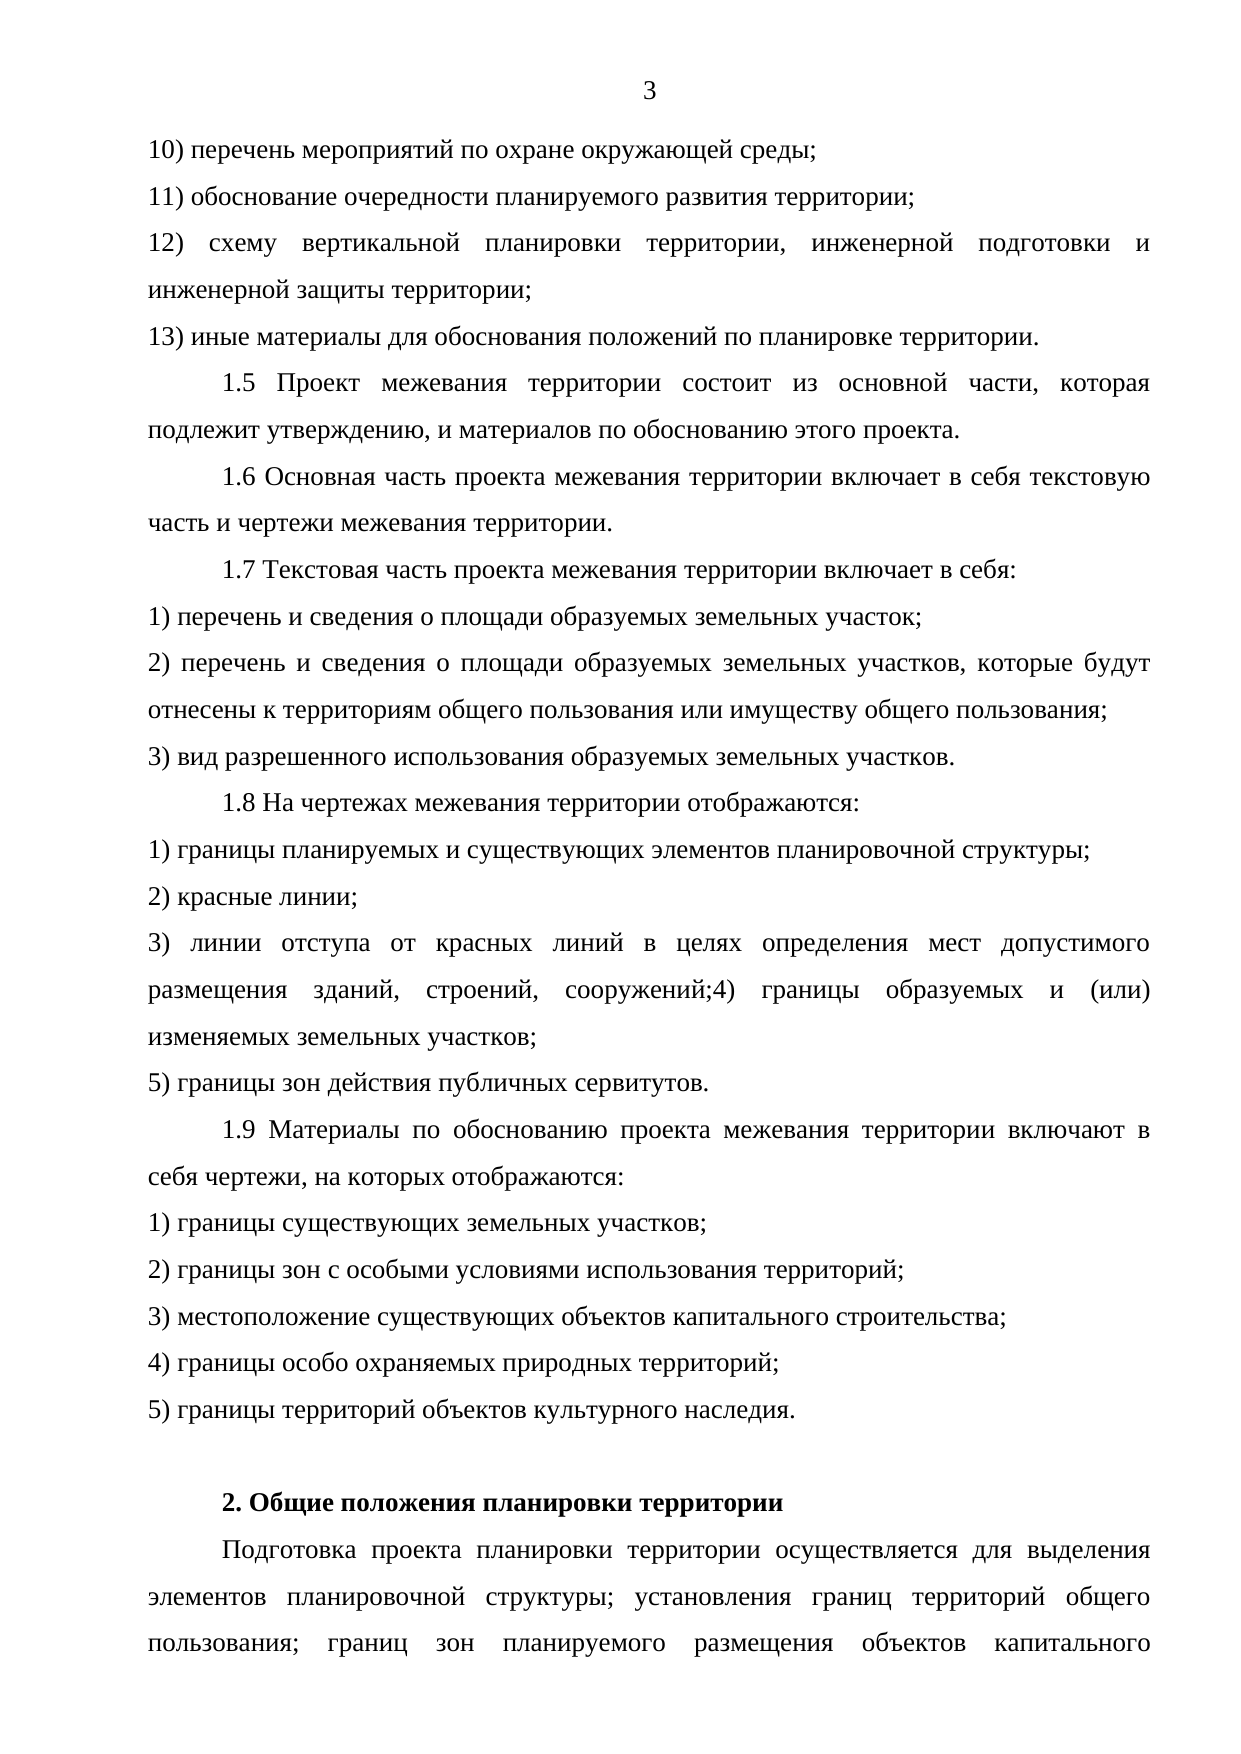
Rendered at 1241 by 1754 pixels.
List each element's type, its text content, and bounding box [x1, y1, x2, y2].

text 3) вид разрешенного использования образуемых земельных участков. [148, 740, 1152, 771]
text 12) схему вертикальной планировки территории, инженерной подготовки и инженерной защиты территории; [148, 226, 1152, 304]
text 13) иные материалы для обоснования положений по планировке территории. [148, 320, 1152, 351]
text 5) границы территорий объектов культурного наследия. [148, 1393, 1152, 1424]
text 3) линии отступа от красных линий в целях определения мест допустимого размещения зданий, строений, сооружений;4) границы образуемых и (или) изменяемых земельных участков; [148, 926, 1152, 1051]
text 1.7 Текстовая часть проекта межевания территории включает в себя: [148, 553, 1152, 584]
text 1.6 Основная часть проекта межевания территории включает в себя текстовую часть и чертежи межевания территории. [148, 460, 1152, 537]
text 4) границы особо охраняемых природных территорий; [148, 1346, 1152, 1377]
text 1.5 Проект межевания территории состоит из основной части, которая подлежит утверждению, и материалов по обоснованию этого проекта. [148, 366, 1152, 444]
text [148, 1533, 1152, 1657]
text 10) перечень мероприятий по охране окружающей среды; [148, 133, 1152, 164]
text 1) границы существующих земельных участков; [148, 1206, 1152, 1237]
text 2) границы зон с особыми условиями использования территорий; [148, 1253, 1152, 1284]
text 2. Общие положения планировки территории [148, 1486, 1152, 1517]
text 1.9 Материалы по обоснованию проекта межевания территории включают в себя чертежи, на которых отображаются: [148, 1113, 1152, 1191]
text 2) красные линии; [148, 880, 1152, 911]
text 3) местоположение существующих объектов капитального строительства; [148, 1300, 1152, 1331]
text 1) перечень и сведения о площади образуемых земельных участок; [148, 600, 1152, 631]
text 2) перечень и сведения о площади образуемых земельных участков, которые будут отнесены к территориям общего пользования или имуществу общего пользования; [148, 646, 1152, 724]
text 11) обоснование очередности планируемого развития территории; [148, 180, 1152, 211]
text 1.8 На чертежах межевания территории отображаются: [148, 786, 1152, 817]
text 1) границы планируемых и существующих элементов планировочной структуры; [148, 833, 1152, 864]
text 5) границы зон действия публичных сервитутов. [148, 1066, 1152, 1097]
